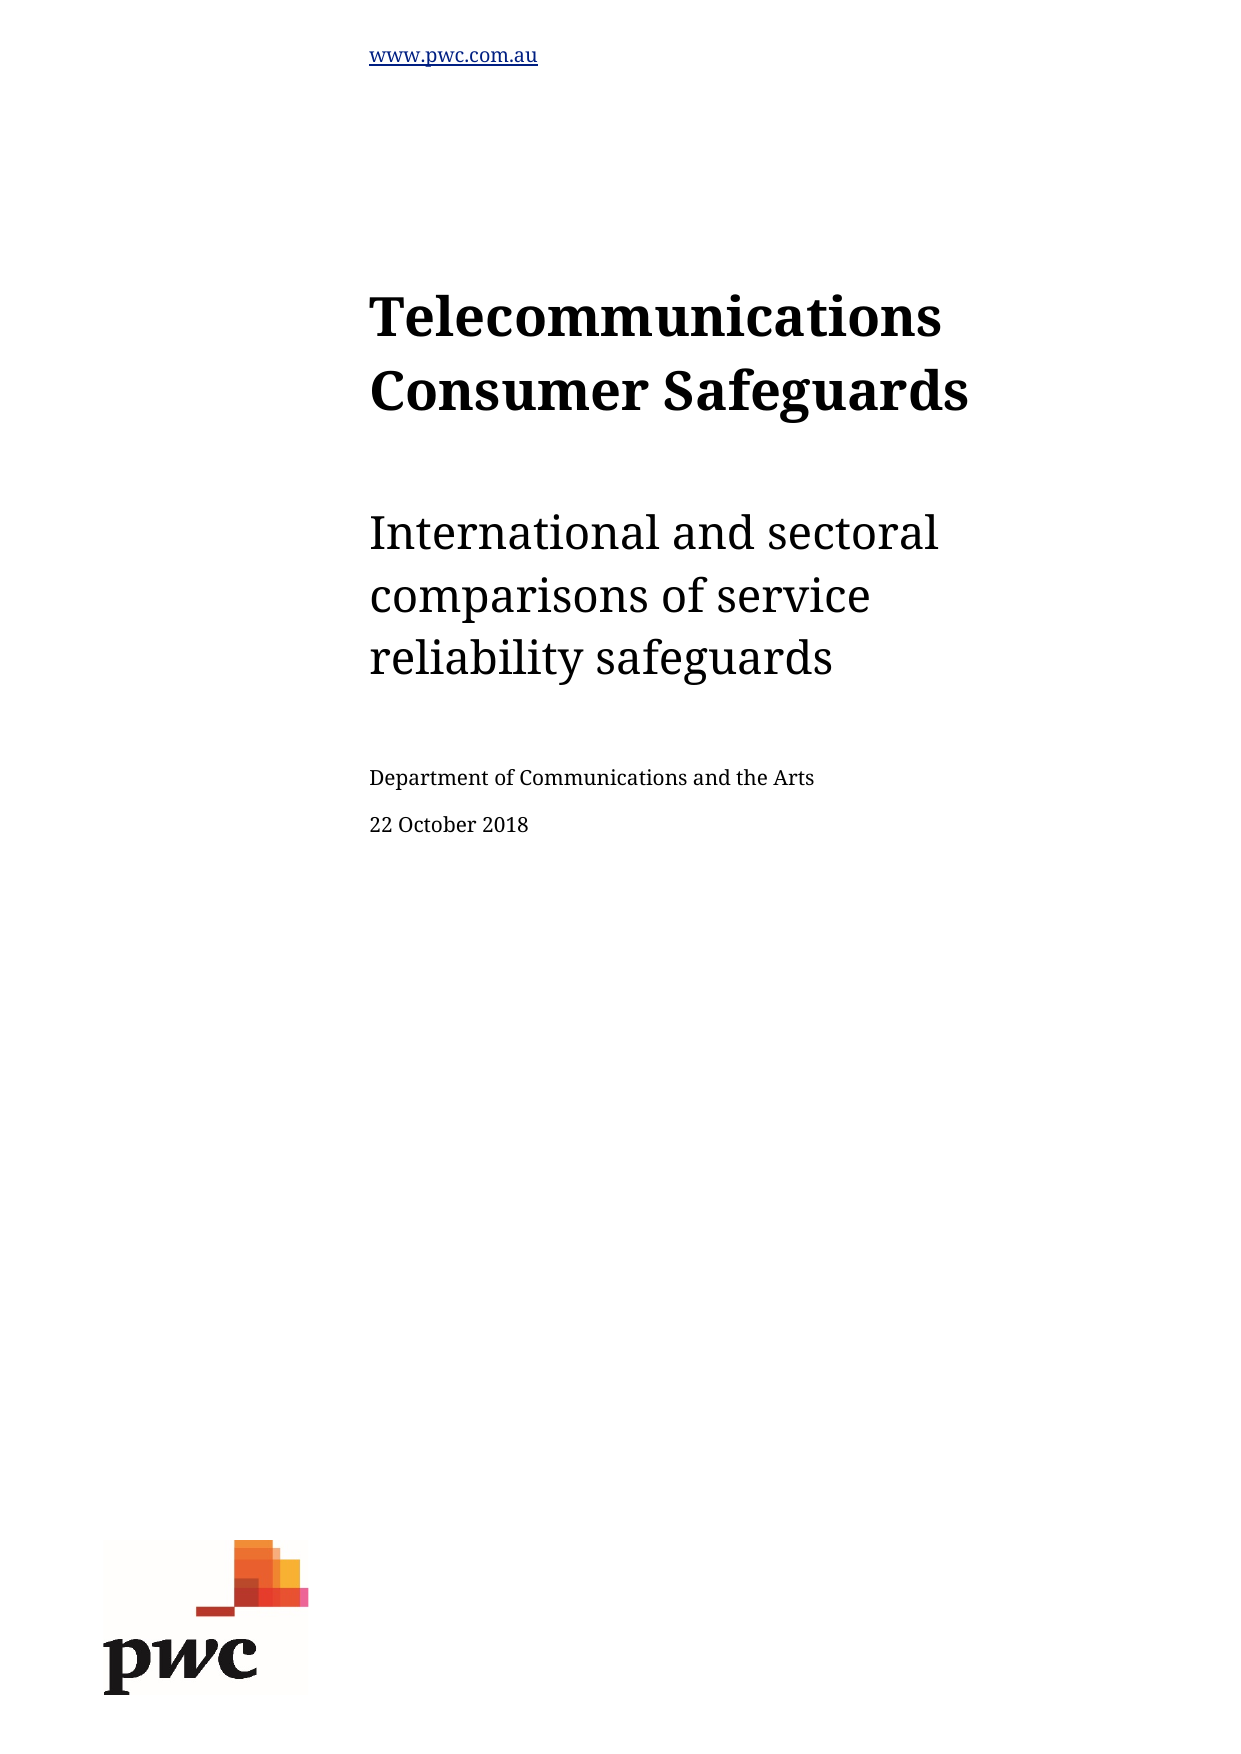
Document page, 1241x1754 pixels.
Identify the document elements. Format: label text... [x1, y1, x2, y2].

subtitle Telecommunications Consumer Safeguards [369, 278, 989, 426]
title Department of Communications and the Arts [369, 763, 1134, 791]
text 22 October 2018 [369, 810, 1134, 839]
subtitle International and sectoral comparisons of service reliability safeguards [369, 501, 989, 688]
picture [103, 1540, 309, 1695]
